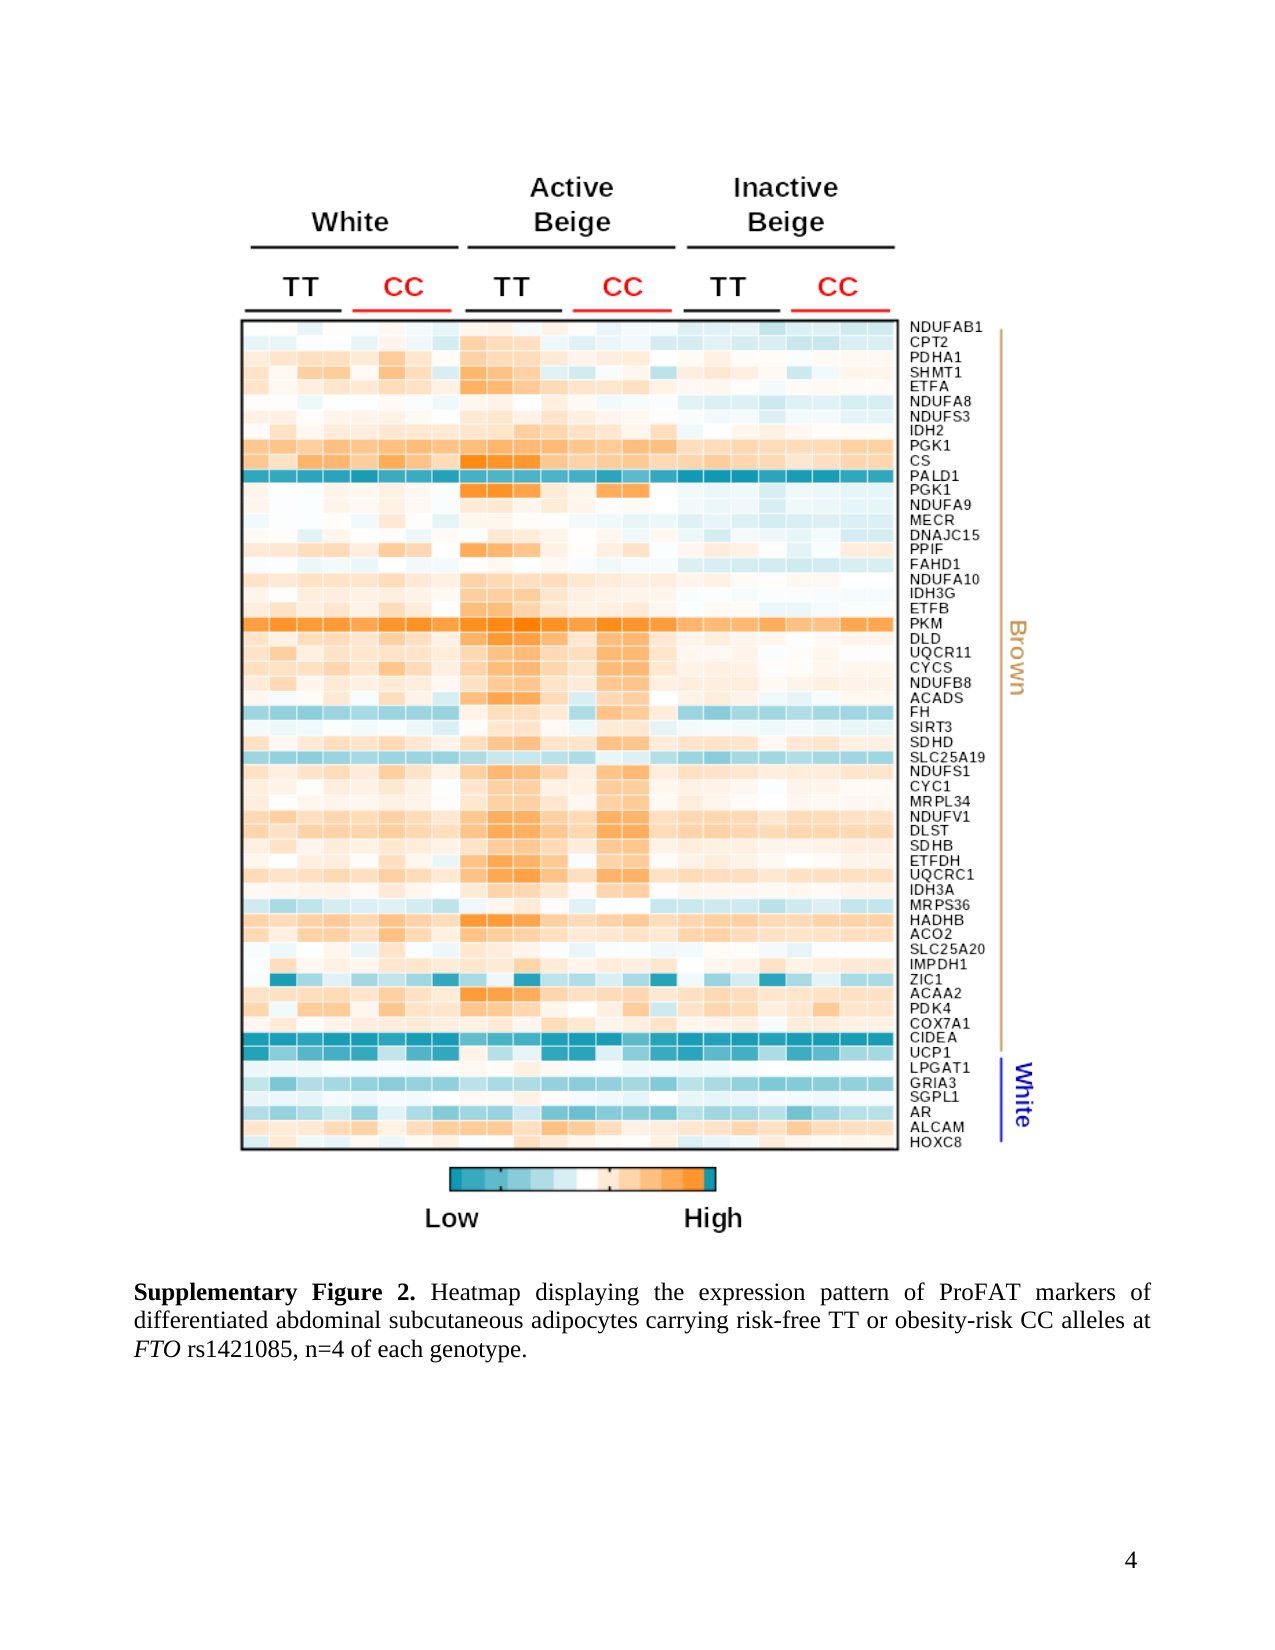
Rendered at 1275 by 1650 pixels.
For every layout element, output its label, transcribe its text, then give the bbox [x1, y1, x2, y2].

text Supplementary Figure 2. Heatmap displaying the expression pattern of ProFAT markers of differentiated abdominal subcutaneous adipocytes carrying risk-free TT or obesity-risk CC alleles at FTO rs1421085, n=4 of each genotype. [133, 1277, 1152, 1363]
